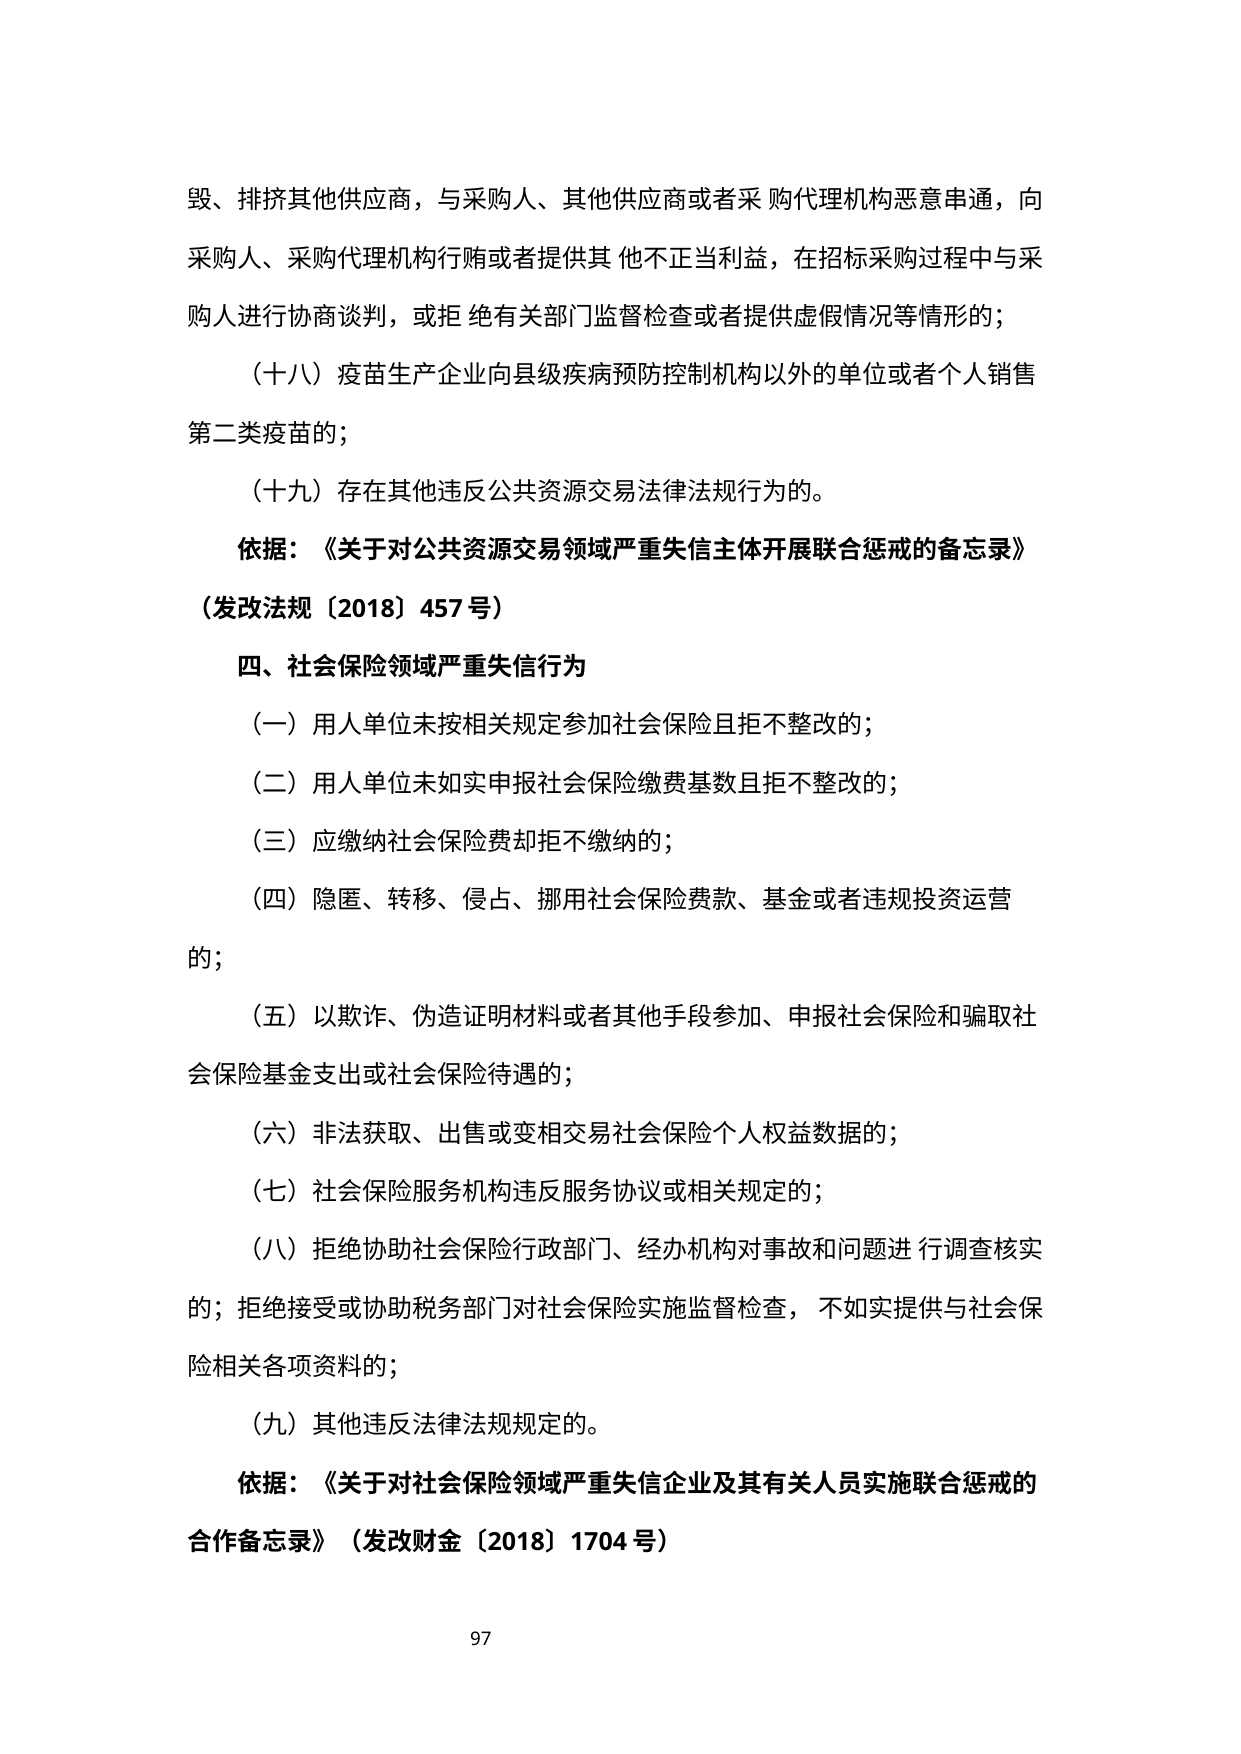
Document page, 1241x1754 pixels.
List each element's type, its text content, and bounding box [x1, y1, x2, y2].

text 四、社会保险领域严重失信行为 [187, 629, 1053, 687]
text （七）社会保险服务机构违反服务协议或相关规定的； [187, 1154, 1053, 1212]
text （一）用人单位未按相关规定参加社会保险且拒不整改的； [187, 687, 1053, 745]
text 依据：《关于对公共资源交易领域严重失信主体开展联合惩戒的备忘录》（发改法规〔2018〕457号） [187, 512, 1053, 629]
text （十八）疫苗生产企业向县级疾病预防控制机构以外的单位或者个人销售第二类疫苗的； [187, 337, 1053, 454]
text （八）拒绝协助社会保险行政部门、经办机构对事故和问题进 行调查核实的；拒绝接受或协助税务部门对社会保险实施监督检查， 不如实提供与社会保险相关各项资料的； [187, 1212, 1053, 1387]
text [187, 162, 1053, 337]
text （二）用人单位未如实申报社会保险缴费基数且拒不整改的； [187, 745, 1053, 804]
text （十九）存在其他违反公共资源交易法律法规行为的。 [187, 454, 1053, 512]
text （三）应缴纳社会保险费却拒不缴纳的； [187, 804, 1053, 862]
text （六）非法获取、出售或变相交易社会保险个人权益数据的； [187, 1095, 1053, 1154]
text 依据：《关于对社会保险领域严重失信企业及其有关人员实施联合惩戒的合作备忘录》（发改财金〔2018〕1704号） [187, 1445, 1053, 1562]
text （四）隐匿、转移、侵占、挪用社会保险费款、基金或者违规投资运营的； [187, 862, 1053, 979]
text （五）以欺诈、伪造证明材料或者其他手段参加、申报社会保险和骗取社会保险基金支出或社会保险待遇的； [187, 979, 1053, 1095]
text （九）其他违反法律法规规定的。 [187, 1387, 1053, 1445]
